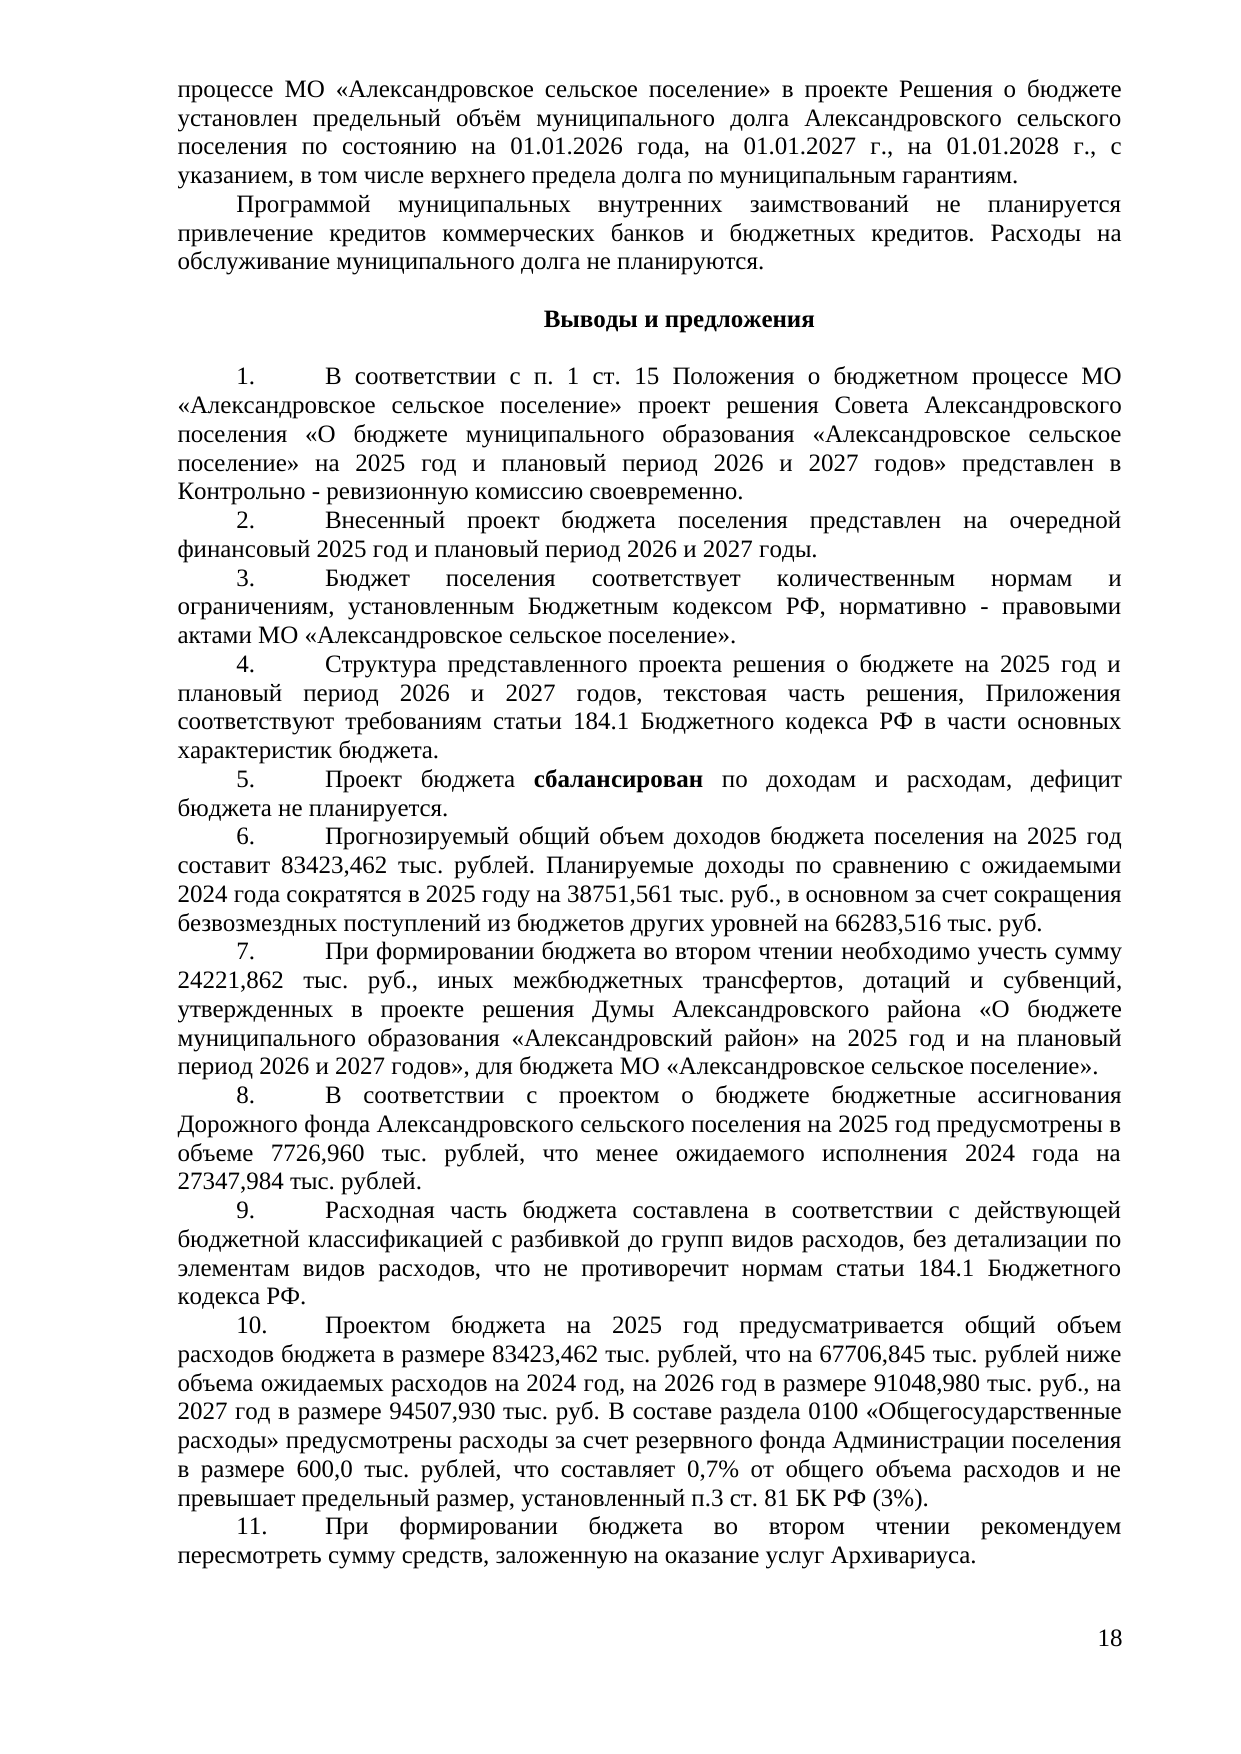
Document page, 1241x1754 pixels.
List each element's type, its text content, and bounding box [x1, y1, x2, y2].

list Внесенный проект бюджета поселения представлен на очередной финансовый 2025 год и плановый период 2026 и 2027 годы. [177, 505, 1122, 563]
text Программой муниципальных внутренних заимствований не планируется привлечение кредитов коммерческих банков и бюджетных кредитов. Расходы на обслуживание муниципального долга не планируются. [177, 189, 1122, 275]
list Бюджет поселения соответствует количественным нормам и ограничениям, установленным Бюджетным кодексом РФ, нормативно - правовыми актами МО «Александровское сельское поселение». [177, 563, 1122, 649]
list В соответствии с п. 1 ст. 15 Положения о бюджетном процессе МО «Александровское сельское поселение» проект решения Совета Александровского поселения «О бюджете муниципального образования «Александровское сельское поселение» на 2025 год и плановый период 2026 и 2027 годов» представлен в Контрольно - ревизионную комиссию своевременно. [177, 361, 1122, 505]
list Расходная часть бюджета составлена в соответствии с действующей бюджетной классификацией с разбивкой до групп видов расходов, без детализации по элементам видов расходов, что не противоречит нормам статьи 184.1 Бюджетного кодекса РФ. [177, 1195, 1122, 1310]
list При формировании бюджета во втором чтении необходимо учесть сумму 24221,862 тыс. руб., иных межбюджетных трансфертов, дотаций и субвенций, утвержденных в проекте решения Думы Александровского района «О бюджете муниципального образования «Александровский район» на 2025 год и на плановый период 2026 и 2027 годов», для бюджета МО «Александровское сельское поселение». [177, 936, 1122, 1080]
text Выводы и предложения [177, 304, 1122, 333]
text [177, 74, 1122, 189]
list Проектом бюджета на 2025 год предусматривается общий объем расходов бюджета в размере 83423,462 тыс. рублей, что на 67706,845 тыс. рублей ниже объема ожидаемых расходов на 2024 год, на 2026 год в размере 91048,980 тыс. руб., на 2027 год в размере 94507,930 тыс. руб. В составе раздела 0100 «Общегосударственные расходы» предусмотрены расходы за счет резервного фонда Администрации поселения в размере 600,0 тыс. рублей, что составляет 0,7% от общего объема расходов и не превышает предельный размер, установленный п.3 ст. 81 БК РФ (3%). [177, 1310, 1122, 1511]
list При формировании бюджета во втором чтении рекомендуем пересмотреть сумму средств, заложенную на оказание услуг Архивариуса. [177, 1511, 1122, 1569]
list В соответствии с проектом о бюджете бюджетные ассигнования Дорожного фонда Александровского сельского поселения на 2025 год предусмотрены в объеме 7726,960 тыс. рублей, что менее ожидаемого исполнения 2024 года на 27347,984 тыс. рублей. [177, 1080, 1122, 1195]
list Прогнозируемый общий объем доходов бюджета поселения на 2025 год составит 83423,462 тыс. рублей. Планируемые доходы по сравнению с ожидаемыми 2024 года сократятся в 2025 году на 38751,561 тыс. руб., в основном за счет сокращения безвозмездных поступлений из бюджетов других уровней на 66283,516 тыс. руб. [177, 821, 1122, 936]
list Структура представленного проекта решения о бюджете на 2025 год и плановый период 2026 и 2027 годов, текстовая часть решения, Приложения соответствуют требованиям статьи 184.1 Бюджетного кодекса РФ в части основных характеристик бюджета. [177, 649, 1122, 764]
list Проект бюджета сбалансирован по доходам и расходам, дефицит бюджета не планируется. [177, 764, 1122, 821]
